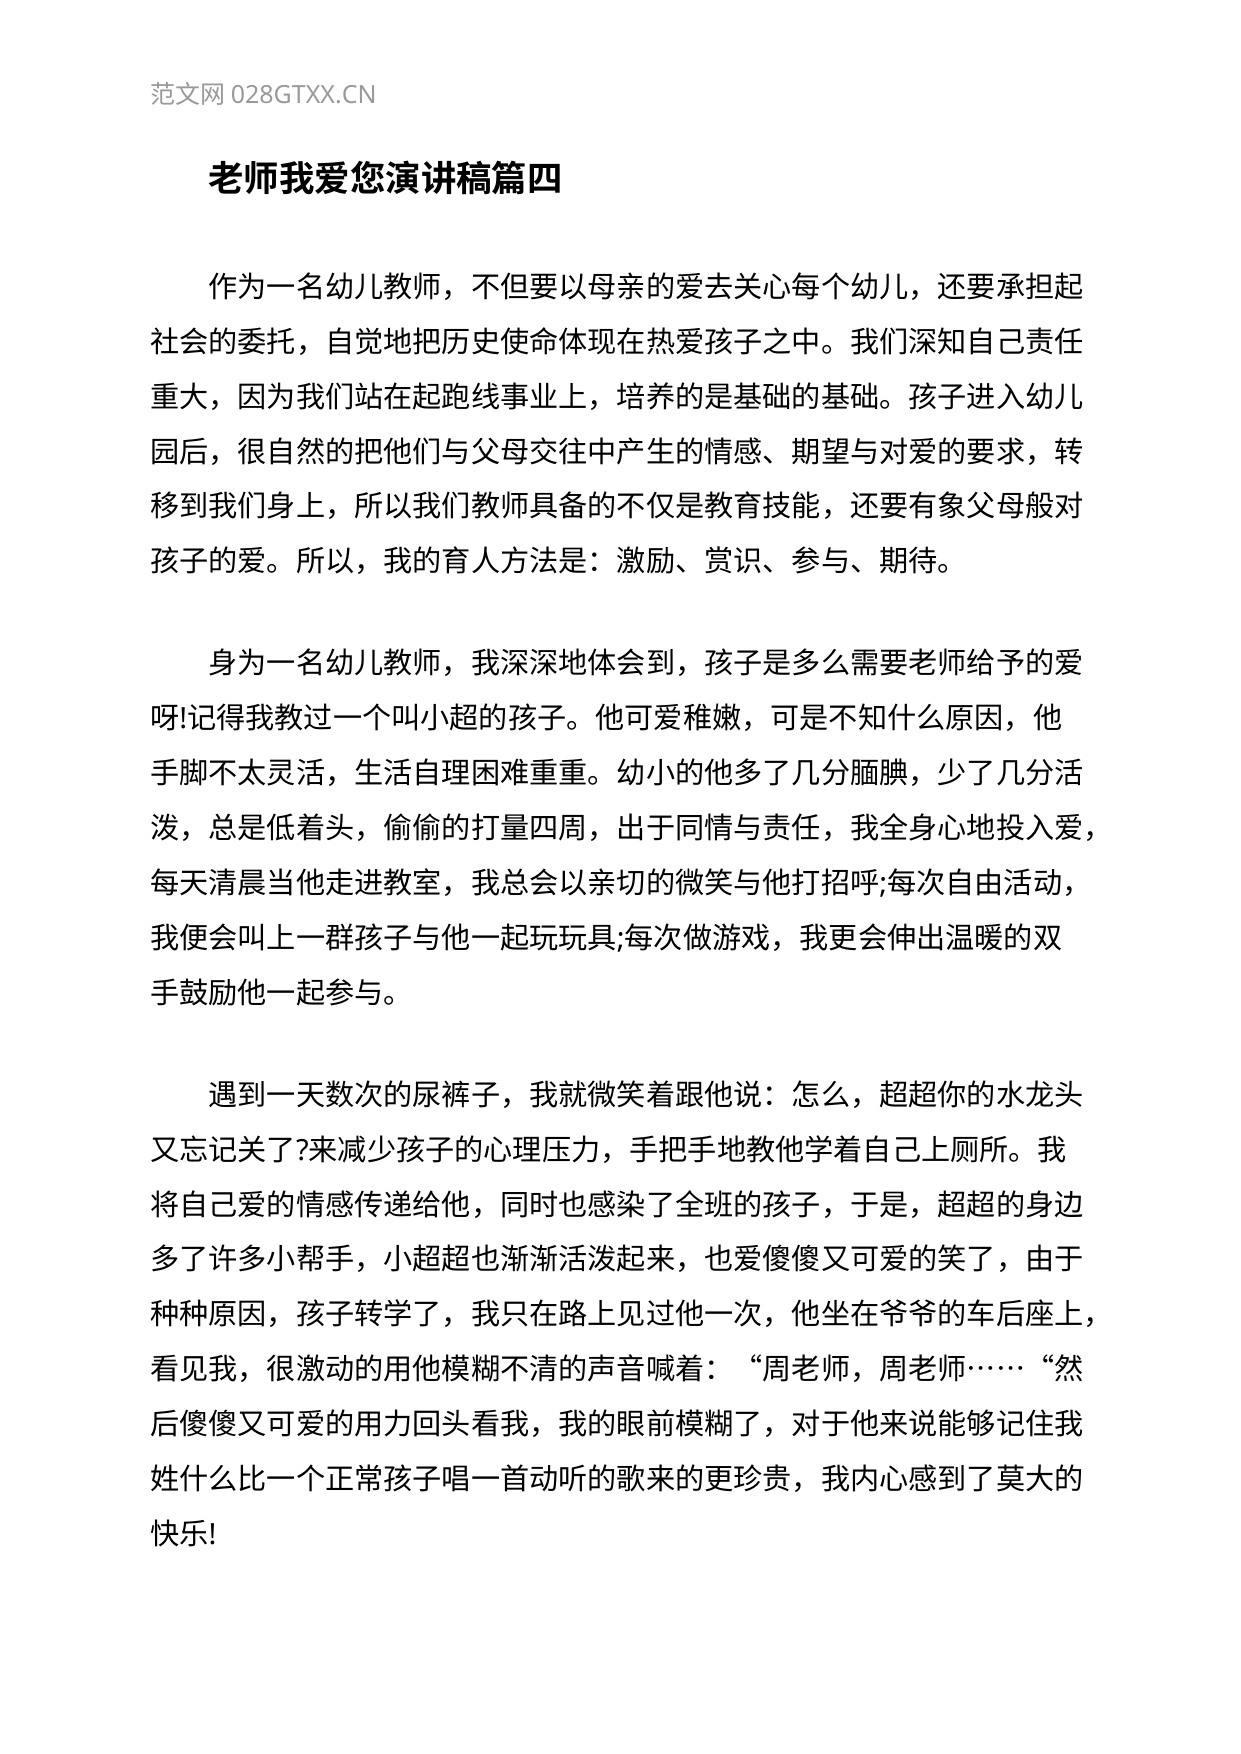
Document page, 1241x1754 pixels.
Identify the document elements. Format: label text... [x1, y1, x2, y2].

text 老师我爱您演讲稿篇四 [150, 150, 1090, 201]
text 作为一名幼儿教师，不但要以母亲的爱去关心每个幼儿，还要承担起社会的委托，自觉地把历史使命体现在热爱孩子之中。我们深知自己责任重大，因为我们站在起跑线事业上，培养的是基础的基础。孩子进入幼儿园后，很自然的把他们与父母交往中产生的情感、期望与对爱的要求，转移到我们身上，所以我们教师具备的不仅是教育技能，还要有象父母般对孩子的爱。所以，我的育人方法是：激励、赏识、参与、期待。 [150, 263, 1090, 580]
text 遇到一天数次的尿裤子，我就微笑着跟他说：怎么，超超你的水龙头又忘记关了?来减少孩子的心理压力，手把手地教他学着自己上厕所。我将自己爱的情感传递给他，同时也感染了全班的孩子，于是，超超的身边多了许多小帮手，小超超也渐渐活泼起来，也爱傻傻又可爱的笑了，由于种种原因，孩子转学了，我只在路上见过他一次，他坐在爷爷的车后座上，看见我，很激动的用他模糊不清的声音喊着：“周老师，周老师……“然后傻傻又可爱的用力回头看我，我的眼前模糊了，对于他来说能够记住我姓什么比一个正常孩子唱一首动听的歌来的更珍贵，我内心感到了莫大的快乐! [150, 1071, 1090, 1553]
text 身为一名幼儿教师，我深深地体会到，孩子是多么需要老师给予的爱呀!记得我教过一个叫小超的孩子。他可爱稚嫩，可是不知什么原因，他手脚不太灵活，生活自理困难重重。幼小的他多了几分腼腆，少了几分活泼，总是低着头，偷偷的打量四周，出于同情与责任，我全身心地投入爱，每天清晨当他走进教室，我总会以亲切的微笑与他打招呼;每次自由活动，我便会叫上一群孩子与他一起玩玩具;每次做游戏，我更会伸出温暖的双手鼓励他一起参与。 [150, 640, 1090, 1012]
